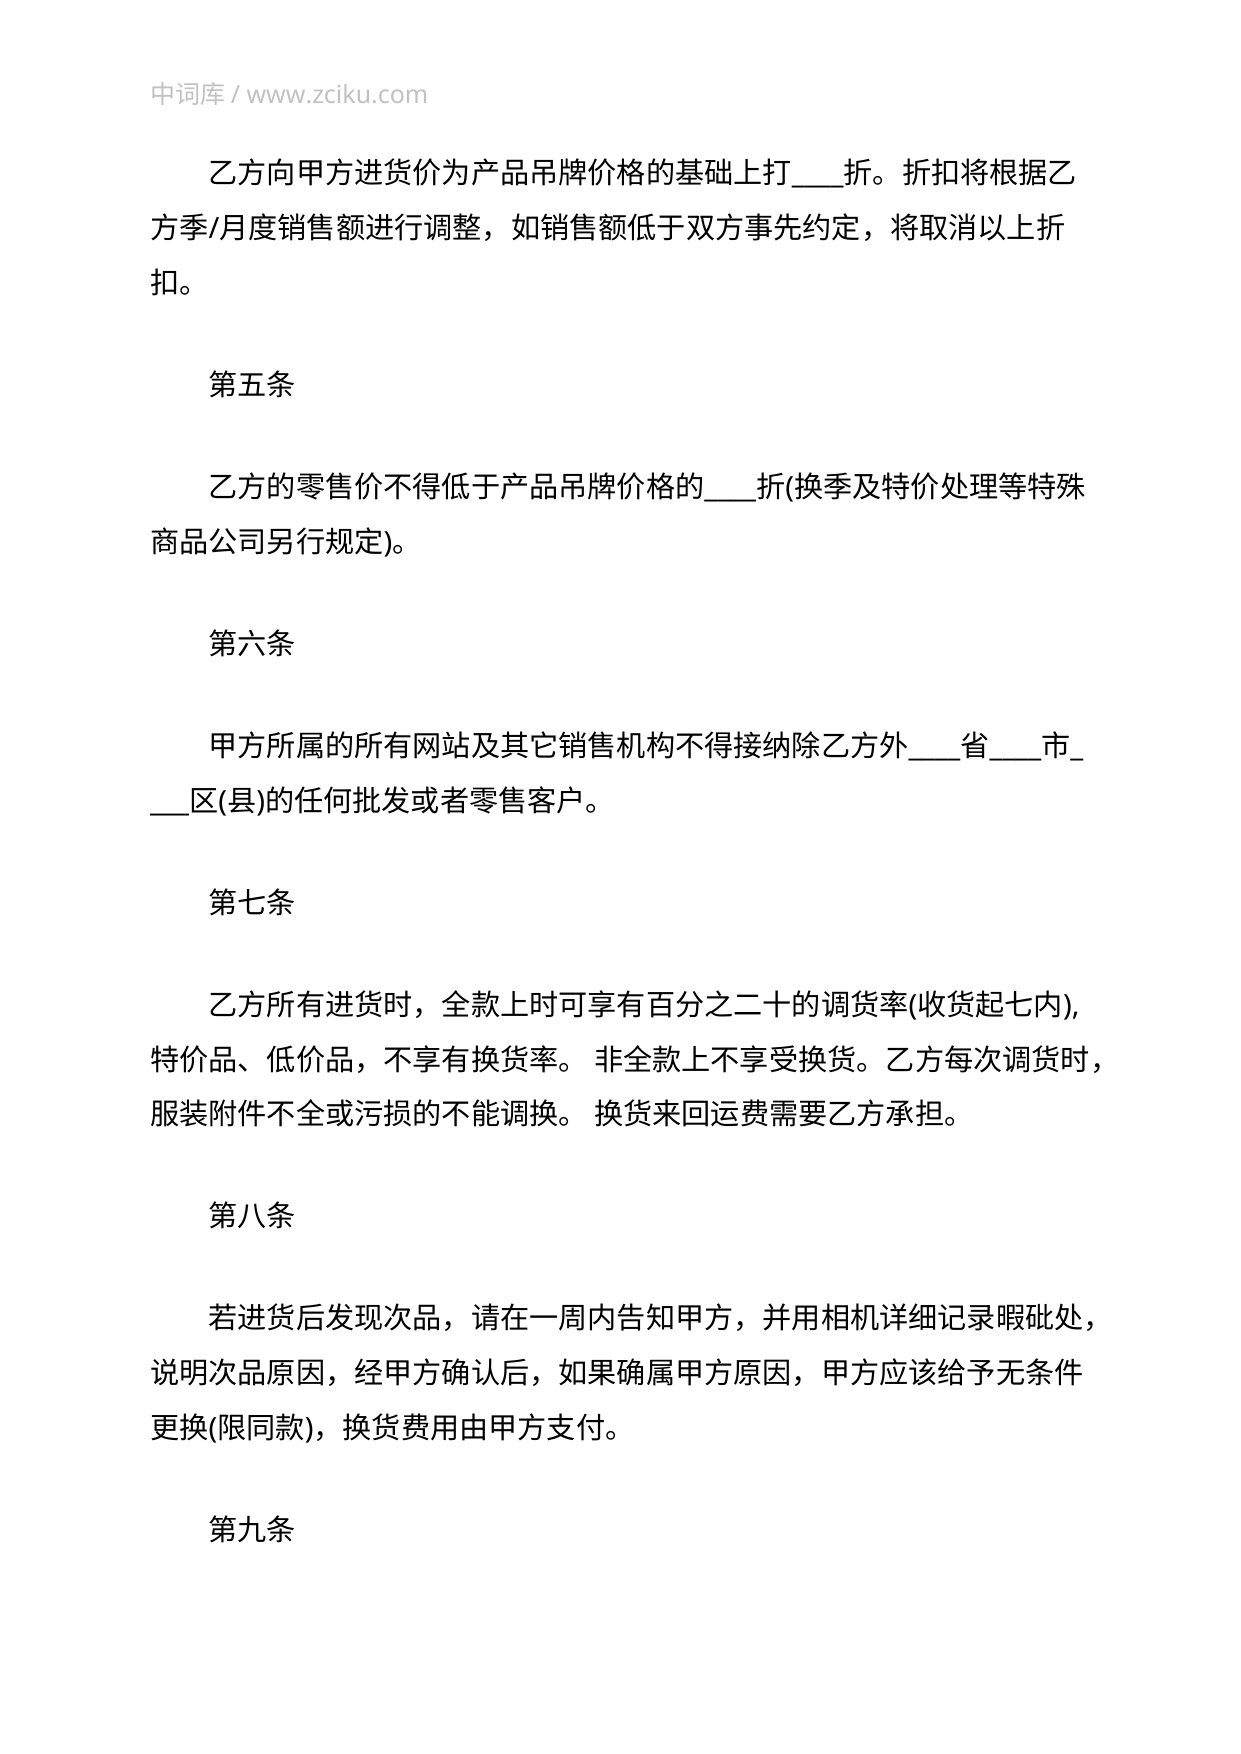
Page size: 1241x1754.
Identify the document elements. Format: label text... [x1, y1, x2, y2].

text 第六条 [150, 621, 1090, 663]
text 乙方的零售价不得低于产品吊牌价格的____折(换季及特价处理等特殊商品公司另行规定)。 [150, 463, 1090, 561]
text 第七条 [150, 879, 1090, 922]
text 甲方所属的所有网站及其它销售机构不得接纳除乙方外____省____市____区(县)的任何批发或者零售客户。 [150, 722, 1090, 820]
text 第八条 [150, 1193, 1090, 1235]
text 乙方向甲方进货价为产品吊牌价格的基础上打____折。折扣将根据乙方季/月度销售额进行调整，如销售额低于双方事先约定，将取消以上折扣。 [150, 150, 1090, 302]
text 乙方所有进货时，全款上时可享有百分之二十的调货率(收货起七内),特价品、低价品，不享有换货率。 非全款上不享受换货。乙方每次调货时，服装附件不全或污损的不能调换。 换货来回运费需要乙方承担。 [150, 981, 1090, 1133]
text 第九条 [150, 1506, 1090, 1548]
text 第五条 [150, 362, 1090, 404]
text 若进货后发现次品，请在一周内告知甲方，并用相机详细记录暇砒处，说明次品原因，经甲方确认后，如果确属甲方原因，甲方应该给予无条件更换(限同款)，换货费用由甲方支付。 [150, 1294, 1090, 1447]
